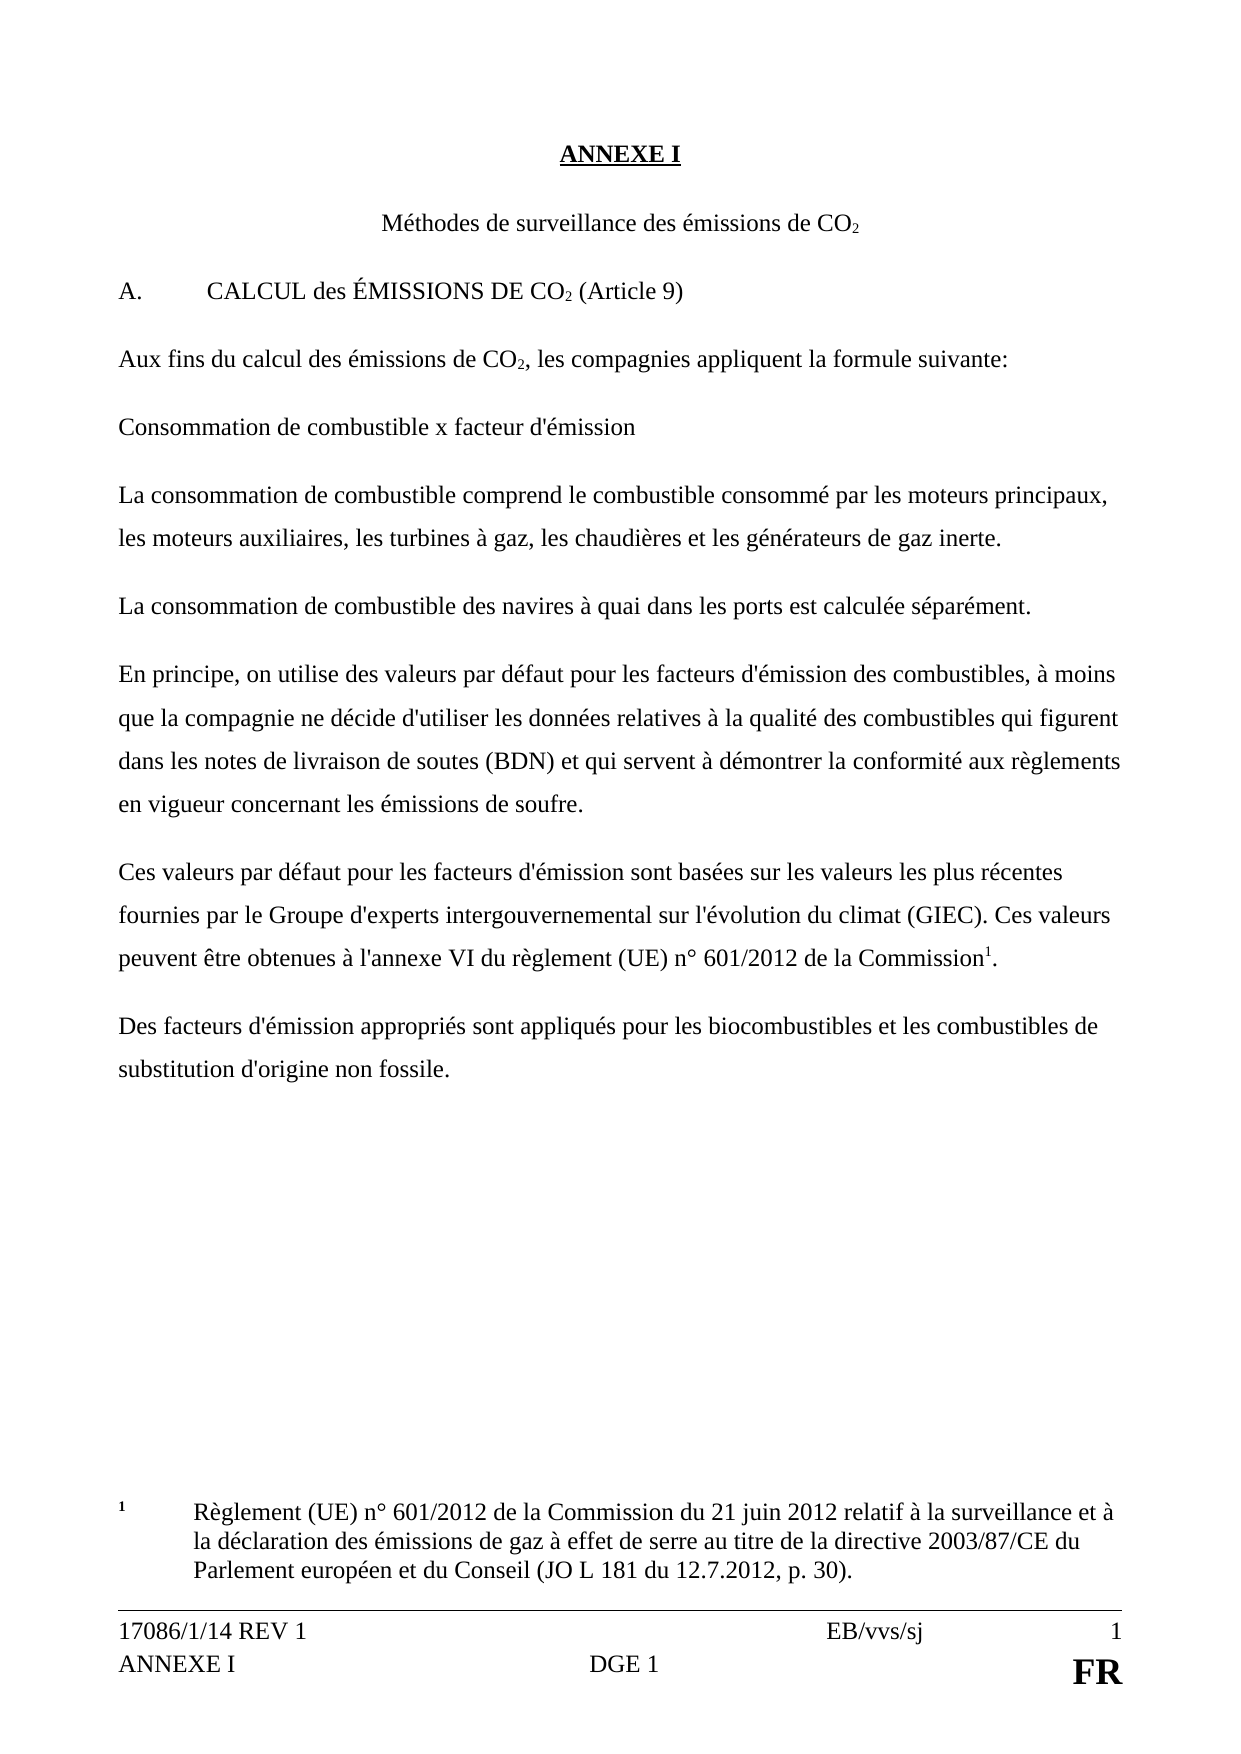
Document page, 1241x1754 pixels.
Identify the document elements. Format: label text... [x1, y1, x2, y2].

text Aux fins du calcul des émissions de CO2, les compagnies appliquent la formule suivante: [118, 344, 1122, 373]
text Des facteurs d'émission appropriés sont appliqués pour les biocombustibles et les combustibles de substitution d'origine non fossile. [118, 1011, 1122, 1083]
text ANNEXE I [118, 139, 1122, 168]
text Consommation de combustible x facteur d'émission [118, 412, 1122, 441]
text Méthodes de surveillance des émissions de CO2 [118, 208, 1122, 236]
text La consommation de combustible comprend le combustible consommé par les moteurs principaux, les moteurs auxiliaires, les turbines à gaz, les chaudières et les générateurs de gaz inerte. [118, 480, 1122, 552]
text A. CALCUL des ÉMISSIONS DE CO2 (Article 9) [118, 276, 1122, 304]
text Ces valeurs par défaut pour les facteurs d'émission sont basées sur les valeurs les plus récentes fournies par le Groupe d'experts intergouvernemental sur l'évolution du climat (GIEC). Ces valeurs peuvent être obtenues à l'annexe VI du règlement (UE) n° 601/2012 de la Commission. [118, 857, 1122, 972]
text En principe, on utilise des valeurs par défaut pour les facteurs d'émission des combustibles, à moins que la compagnie ne décide d'utiliser les données relatives à la qualité des combustibles qui figurent dans les notes de livraison de soutes (BDN) et qui servent à démontrer la conformité aux règlements en vigueur concernant les émissions de soufre. [118, 659, 1122, 818]
text La consommation de combustible des navires à quai dans les ports est calculée séparément. [118, 591, 1122, 620]
